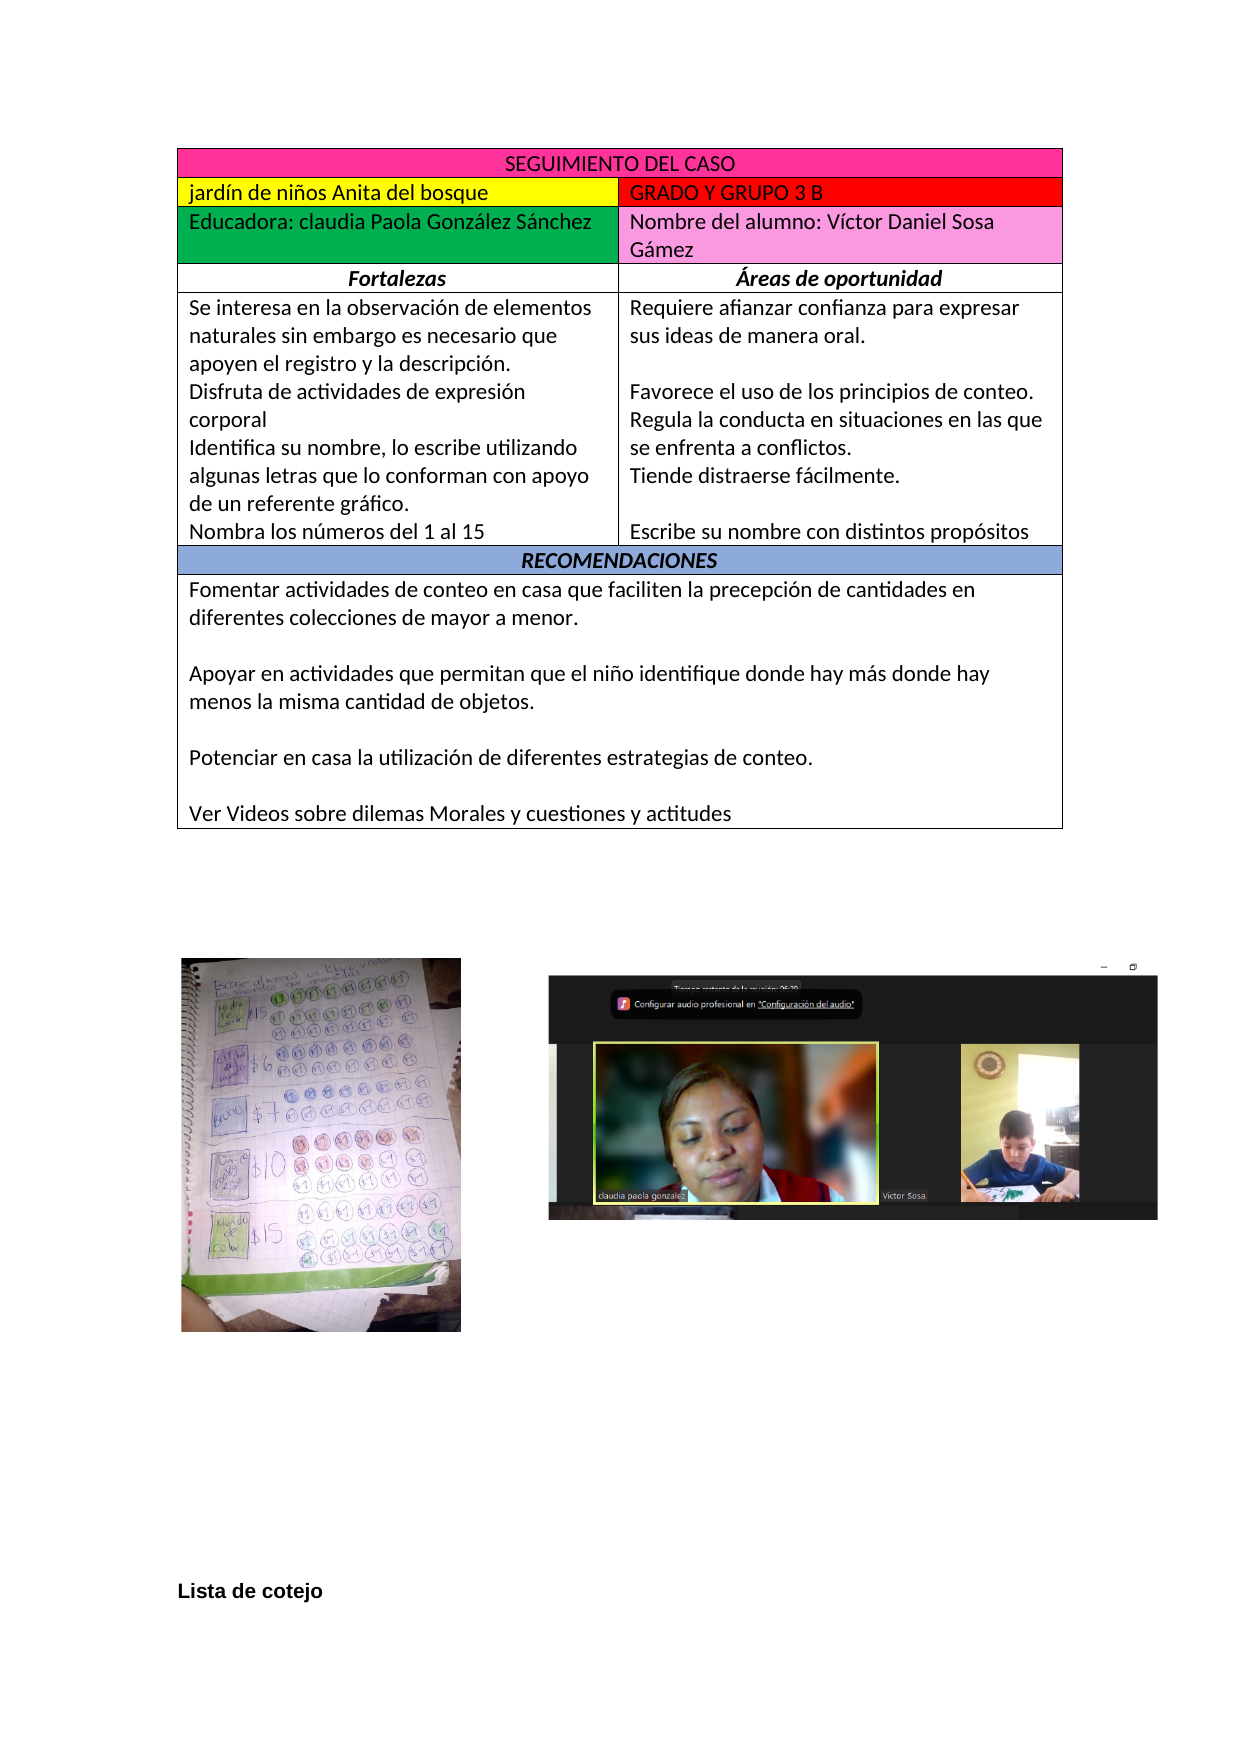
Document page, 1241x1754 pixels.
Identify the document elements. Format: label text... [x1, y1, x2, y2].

table_cell Nombre del alumno: Víctor Daniel Sosa Gámez [619, 207, 1062, 263]
table_header SEGUIMIENTO DEL CASO [178, 149, 1062, 177]
table_cell jardín de niños Anita del bosque [178, 178, 618, 206]
table_cell Áreas de oportunidad [619, 264, 1062, 292]
table_cell Fortalezas [178, 264, 618, 292]
table_cell Educadora: claudia Paola González Sánchez [178, 207, 618, 263]
text Lista de cotejo [177, 1578, 1063, 1602]
table_cell Requiere afianzar confianza para expresar sus ideas de manera oral. Favorece el uso de los principios de conteo. Regula la conducta en situaciones en las que se enfrenta a conflictos. Tiende distraerse fácilmente. Escribe su nombre con distintos propósitos [619, 293, 1062, 545]
table_cell Se interesa en la observación de elementos naturales sin embargo es necesario que apoyen el registro y la descripción. Disfruta de actividades de expresión corporal Identifica su nombre, lo escribe utilizando algunas letras que lo conforman con apoyo de un referente gráfico. Nombra los números del 1 al 15 [178, 293, 618, 545]
picture [181, 958, 461, 1332]
table_cell RECOMENDACIONES [178, 546, 1062, 574]
table_cell Fomentar actividades de conteo en casa que faciliten la precepción de cantidades en diferentes colecciones de mayor a menor. Apoyar en actividades que permitan que el niño identifique donde hay más donde hay menos la misma cantidad de objetos. Potenciar en casa la utilización de diferentes estrategias de conteo. Ver Videos sobre dilemas Morales y cuestiones y actitudes [178, 575, 1062, 827]
table_cell GRADO Y GRUPO 3 B [619, 178, 1062, 206]
picture [548, 960, 1158, 1220]
